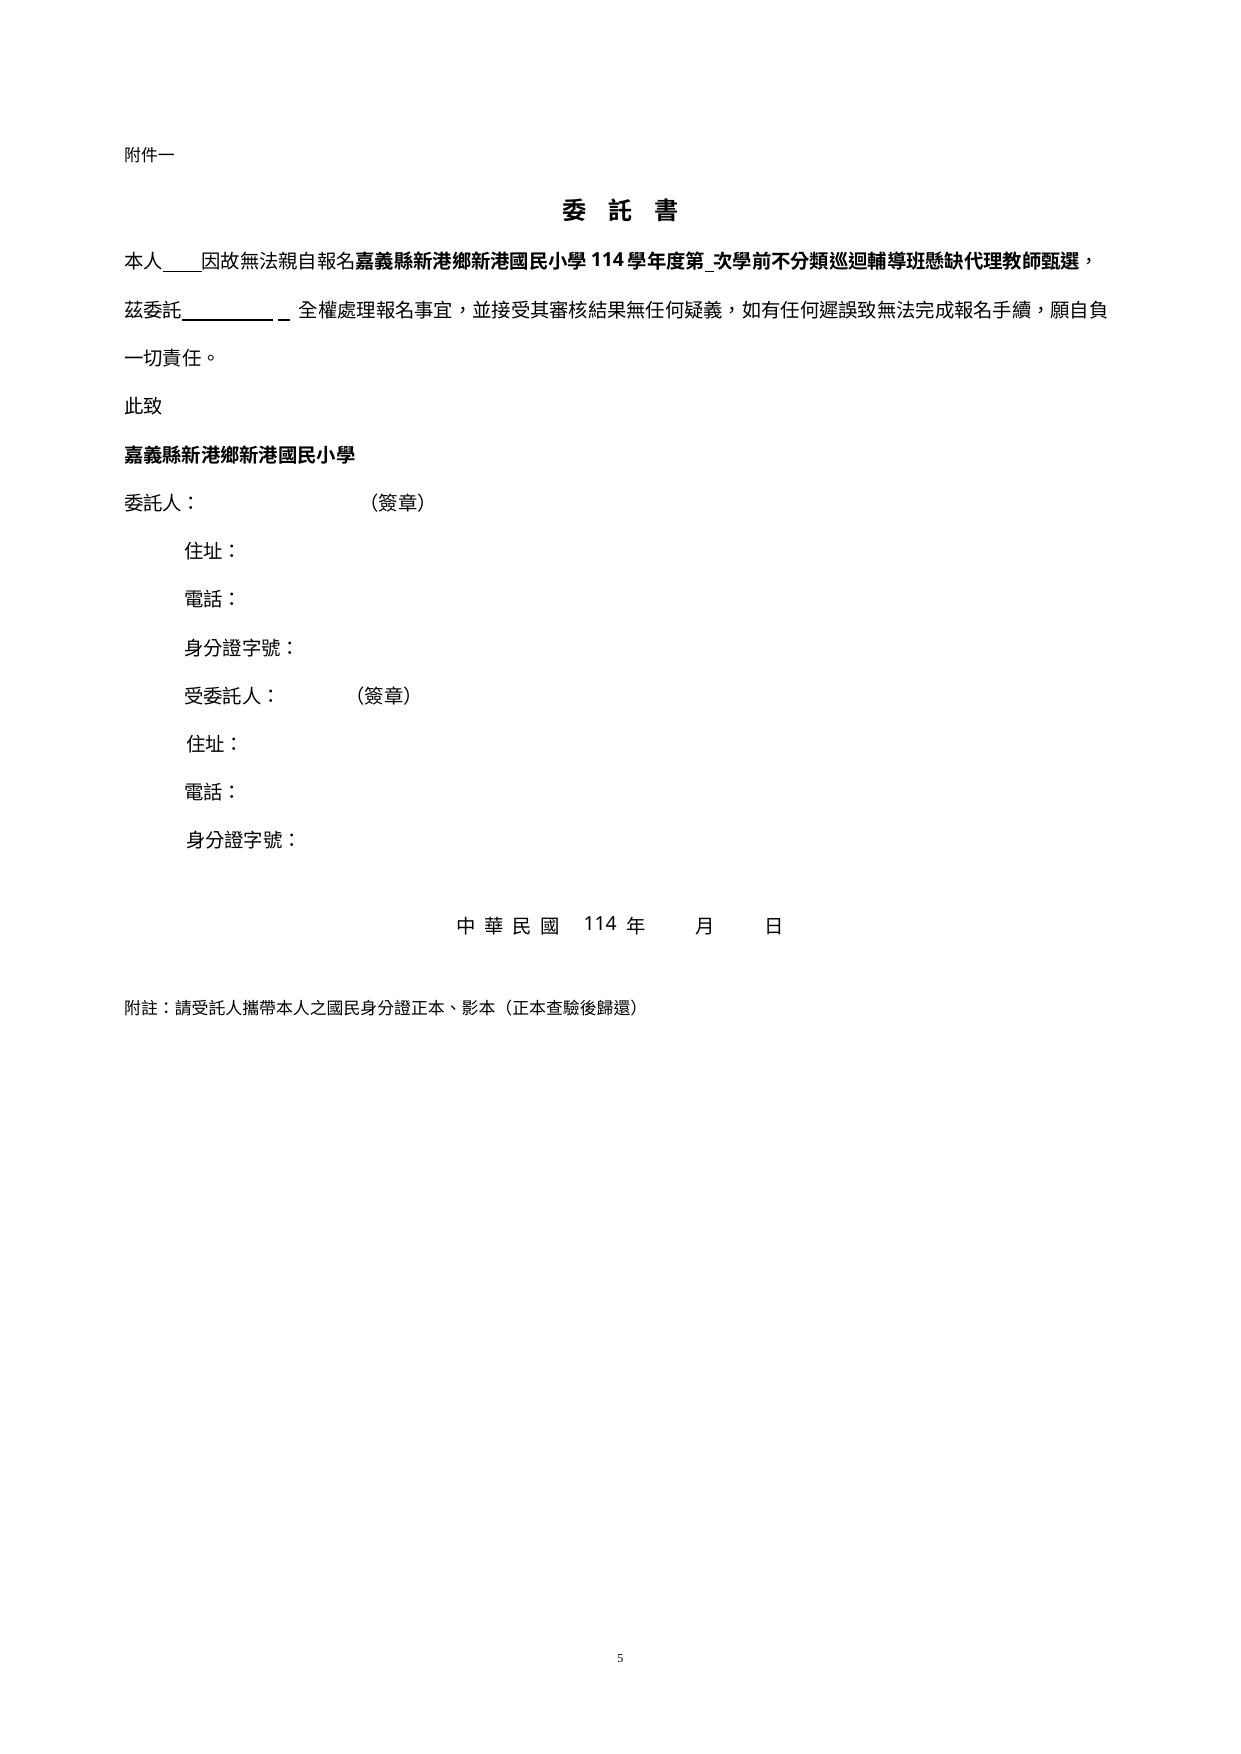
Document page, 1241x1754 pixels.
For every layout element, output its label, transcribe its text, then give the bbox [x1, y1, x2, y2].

text 委託人： （簽章） [124, 468, 1116, 516]
text 電話： [124, 757, 1116, 805]
text 住址： [124, 709, 1116, 757]
text 附註：請受託人攜帶本人之國民身分證正本、影本（正本查驗後歸還） [124, 977, 1116, 1019]
text 受委託人： （簽章） [124, 661, 1116, 709]
text 身分證字號： [124, 612, 1116, 661]
text 電話： [124, 564, 1116, 612]
text 中 華 民 國 114 年 月 日 [124, 891, 1116, 939]
text 本人 因故無法親自報名嘉義縣新港鄉新港國民小學114學年度第 次學前不分類巡迴輔導班懸缺代理教師甄選，茲委託 全權處理報名事宜，並接受其審核結果無任何疑義，如有任何遲誤致無法完成報名手續，願自負一切責任。 [124, 226, 1116, 371]
text 嘉義縣新港鄉新港國民小學 [124, 419, 1116, 468]
text 住址： [124, 516, 1116, 564]
text 附件一 [124, 124, 1116, 166]
text 此致 [124, 371, 1116, 419]
text 委 託 書 [124, 166, 1116, 226]
text 身分證字號： [124, 805, 1116, 853]
